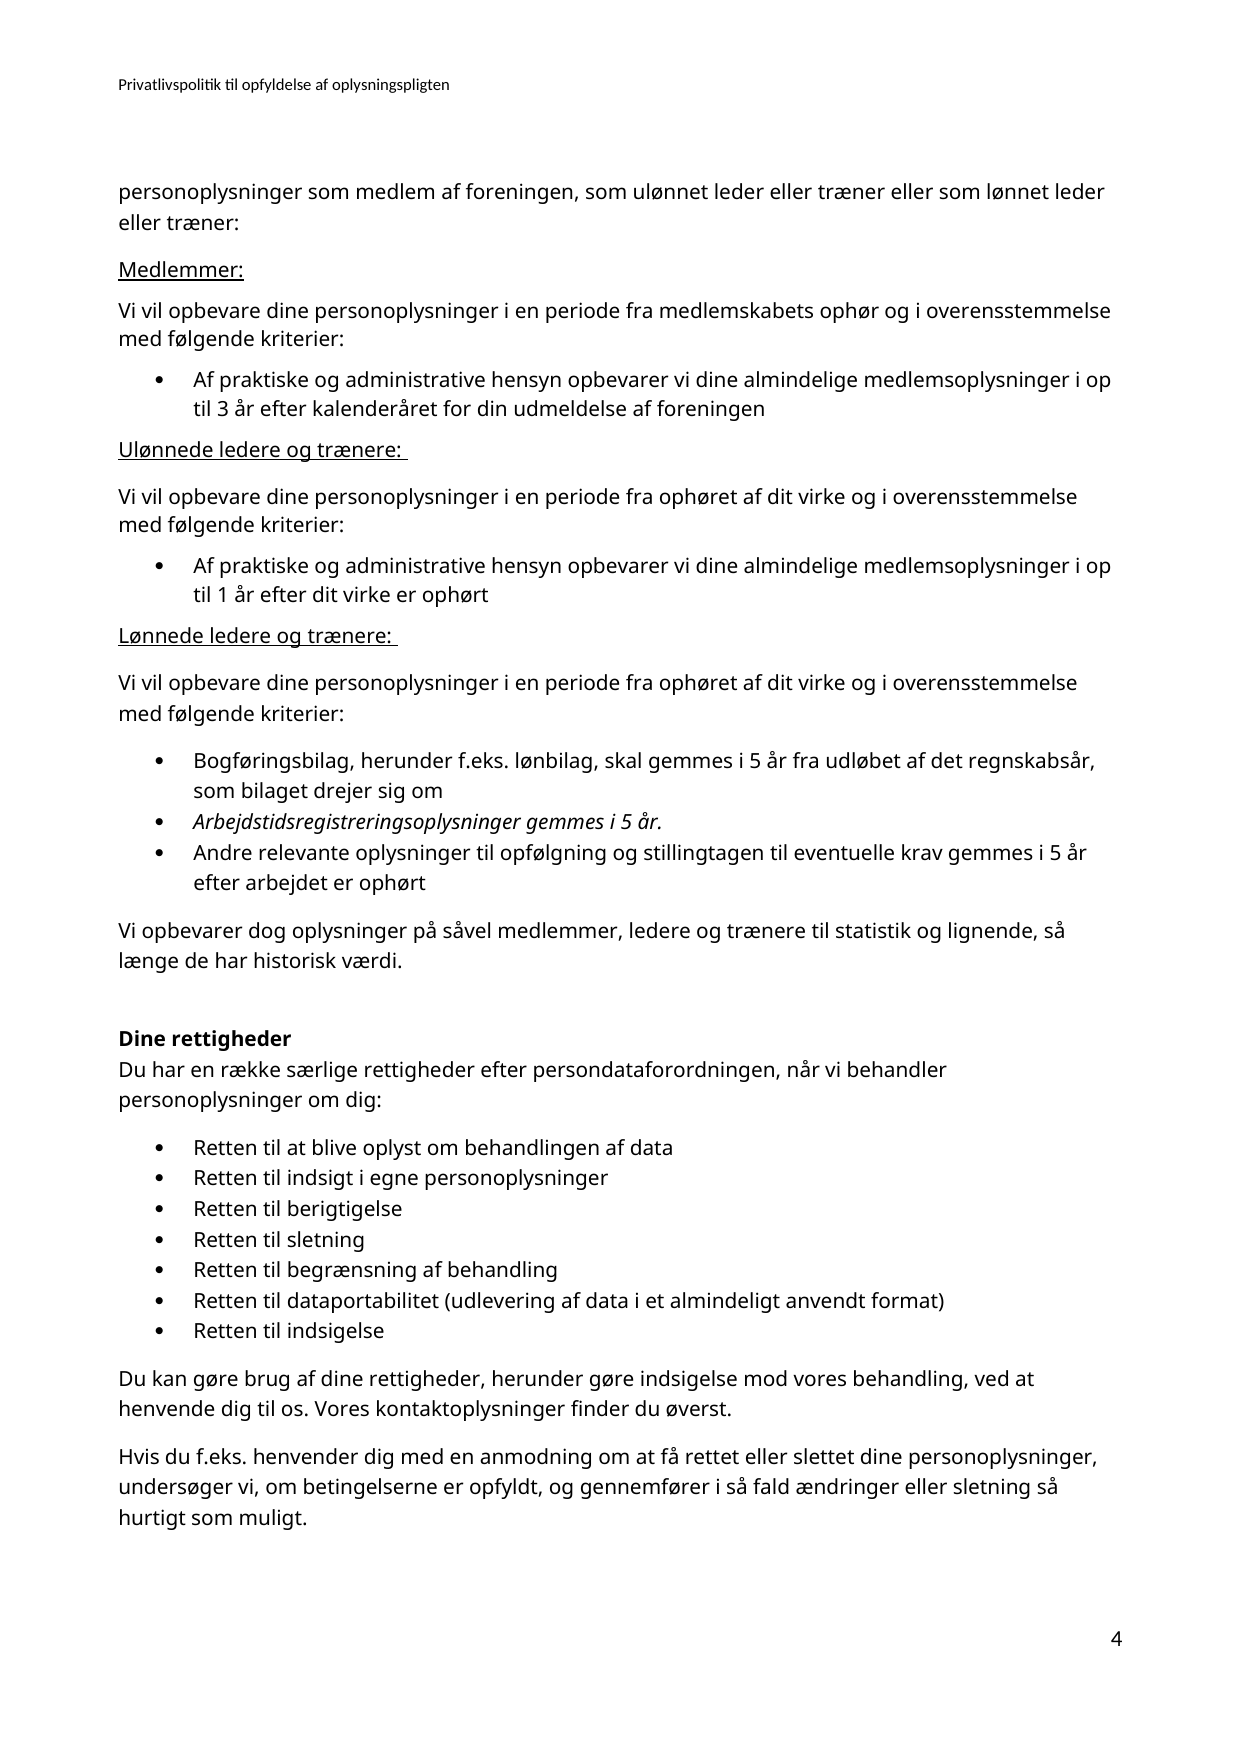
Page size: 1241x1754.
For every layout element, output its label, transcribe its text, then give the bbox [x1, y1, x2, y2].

list Retten til indsigt i egne personoplysninger [156, 1163, 1122, 1192]
list Retten til berigtigelse [156, 1194, 1122, 1223]
list Retten til begrænsning af behandling [156, 1255, 1122, 1284]
text Ulønnede ledere og trænere: [118, 435, 1122, 463]
text Vi opbevarer dog oplysninger på såvel medlemmer, ledere og trænere til statistik og lignende, så længe de har historisk værdi. [118, 916, 1122, 975]
list Af praktiske og administrative hensyn opbevarer vi dine almindelige medlemsoplysninger i op til 3 år efter kalenderåret for din udmeldelse af foreningen [156, 365, 1122, 422]
list Retten til indsigelse [156, 1317, 1122, 1345]
list Retten til at blive oplyst om behandlingen af data [156, 1133, 1122, 1161]
list Arbejdstidsregistreringsoplysninger gemmes i 5 år. [156, 807, 1122, 836]
text Du kan gøre brug af dine rettigheder, herunder gøre indsigelse mod vores behandling, ved at henvende dig til os. Vores kontaktoplysninger finder du øverst. [118, 1364, 1122, 1423]
list Medlemmer: [118, 255, 1122, 283]
list Af praktiske og administrative hensyn opbevarer vi dine almindelige medlemsoplysninger i op til 1 år efter dit virke er ophørt [156, 551, 1122, 608]
text Vi vil opbevare dine personoplysninger i en periode fra ophøret af dit virke og i overensstemmelse med følgende kriterier: [118, 668, 1122, 727]
text Lønnede ledere og trænere: [118, 621, 1122, 649]
text Dine rettigheder Du har en række særlige rettigheder efter persondataforordningen, når vi behandler personoplysninger om dig: [118, 994, 1122, 1114]
list Retten til dataportabilitet (udlevering af data i et almindeligt anvendt format) [156, 1286, 1122, 1314]
list Andre relevante oplysninger til opfølgning og stillingtagen til eventuelle krav gemmes i 5 år efter arbejdet er ophørt [156, 838, 1122, 897]
list Retten til sletning [156, 1225, 1122, 1253]
list Vi vil opbevare dine personoplysninger i en periode fra ophøret af dit virke og i overensstemmelse med følgende kriterier: [118, 482, 1122, 539]
list Bogføringsbilag, herunder f.eks. lønbilag, skal gemmes i 5 år fra udløbet af det regnskabsår, som bilaget drejer sig om [156, 746, 1122, 805]
text Hvis du f.eks. henvender dig med en anmodning om at få rettet eller slettet dine personoplysninger, undersøger vi, om betingelserne er opfyldt, og gennemfører i så fald ændringer eller sletning så hurtigt som muligt. [118, 1442, 1122, 1532]
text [118, 177, 1122, 236]
list Vi vil opbevare dine personoplysninger i en periode fra medlemskabets ophør og i overensstemmelse med følgende kriterier: [118, 296, 1122, 353]
